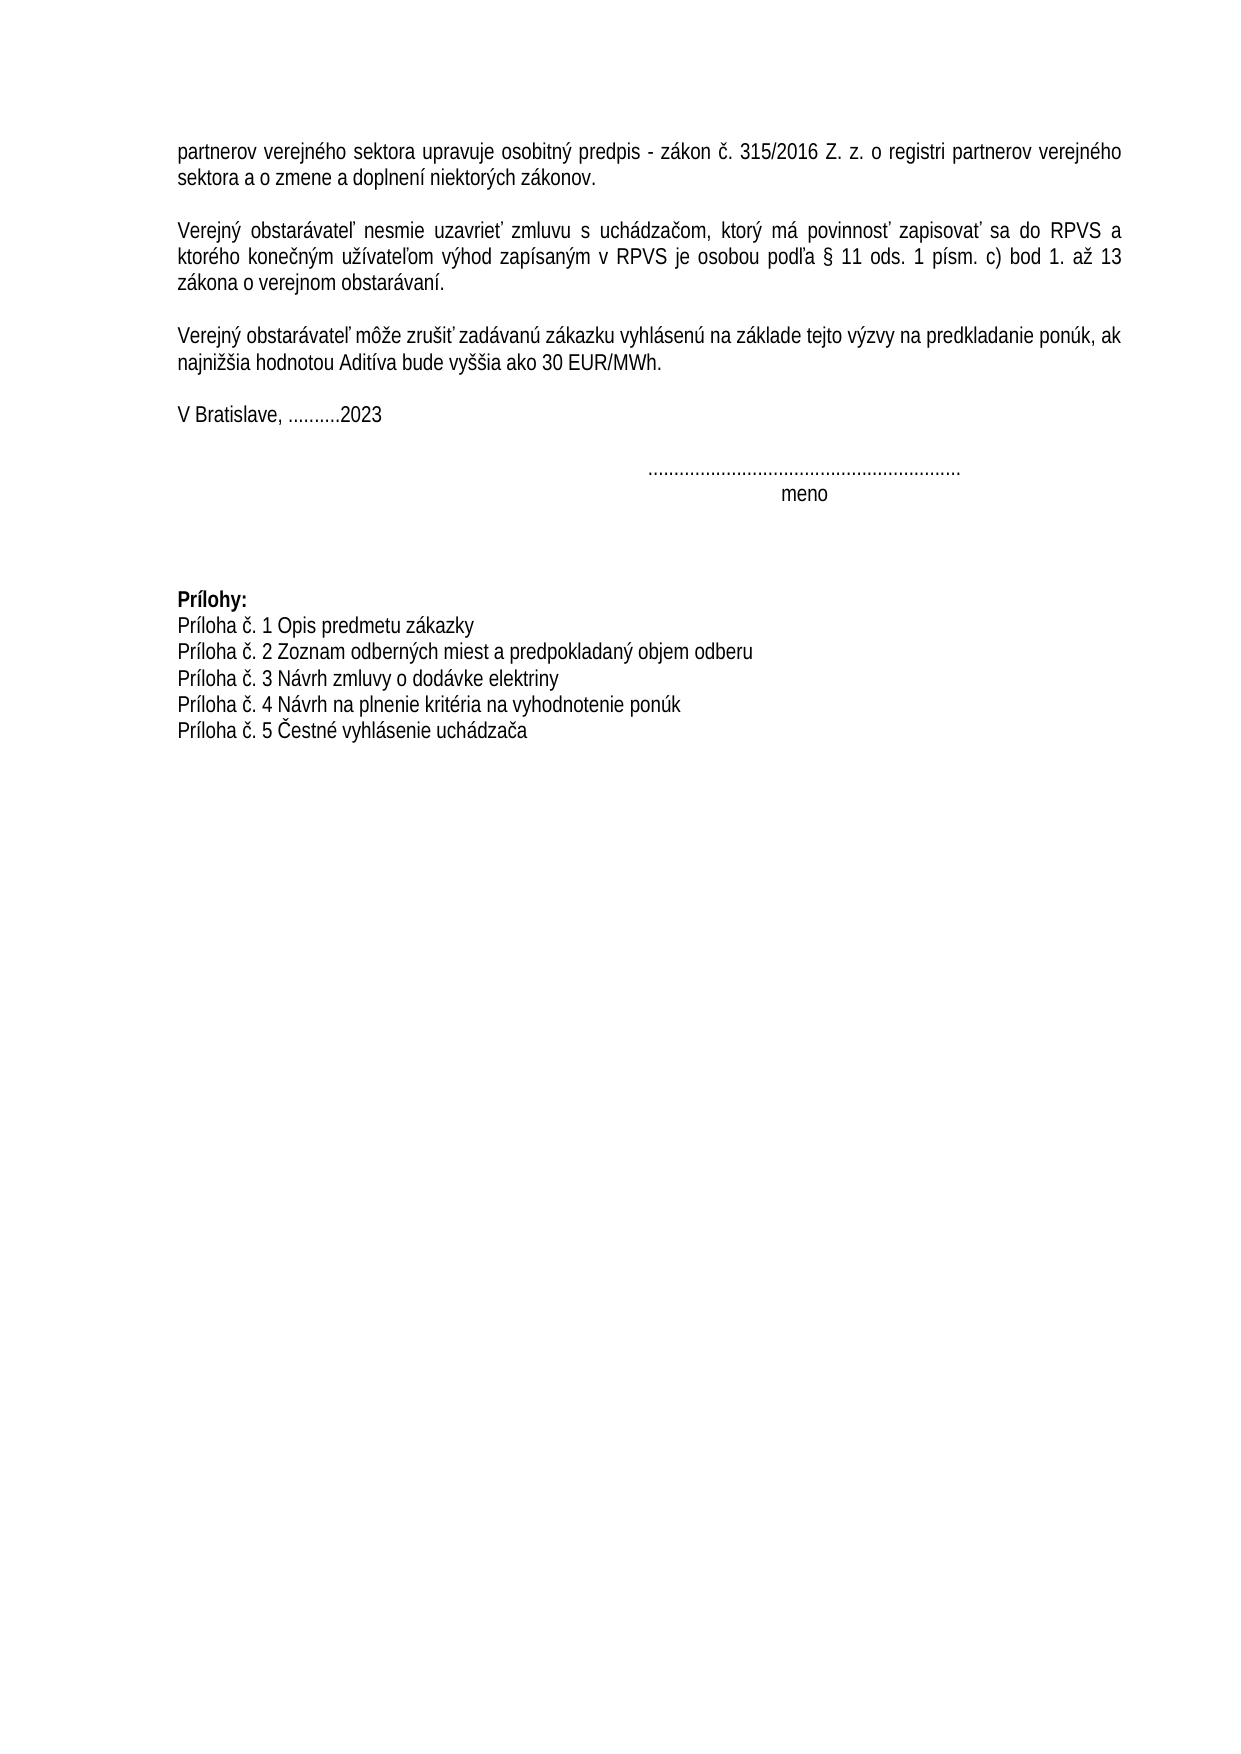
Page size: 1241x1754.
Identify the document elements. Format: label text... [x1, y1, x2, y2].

text Príloha č. 2 Zoznam odberných miest a predpokladaný objem odberu [177, 638, 1122, 665]
text Príloha č. 1 Opis predmetu zákazky [177, 612, 1122, 638]
subtitle ............................................................ [487, 454, 1122, 480]
text Príloha č. 3 Návrh zmluvy o dodávke elektriny [177, 665, 1122, 691]
text Prílohy: [177, 586, 1122, 612]
subtitle meno [487, 480, 1122, 507]
text Príloha č. 4 Návrh na plnenie kritéria na vyhodnotenie ponúk [177, 691, 1122, 717]
subtitle V Bratislave, ..........2023 [177, 401, 1122, 427]
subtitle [177, 138, 1122, 190]
subtitle Verejný obstarávateľ môže zrušiť zadávanú zákazku vyhlásenú na základe tejto výzvy na predkladanie ponúk, ak najnižšia hodnotou Aditíva bude vyššia ako 30 EUR/MWh. [177, 322, 1122, 375]
text Príloha č. 5 Čestné vyhlásenie uchádzača [177, 717, 1122, 744]
subtitle Verejný obstarávateľ nesmie uzavrieť zmluvu s uchádzačom, ktorý má povinnosť zapisovať sa do RPVS a ktorého konečným užívateľom výhod zapísaným v RPVS je osobou podľa § 11 ods. 1 písm. c) bod 1. až 13 zákona o verejnom obstarávaní. [177, 217, 1122, 296]
